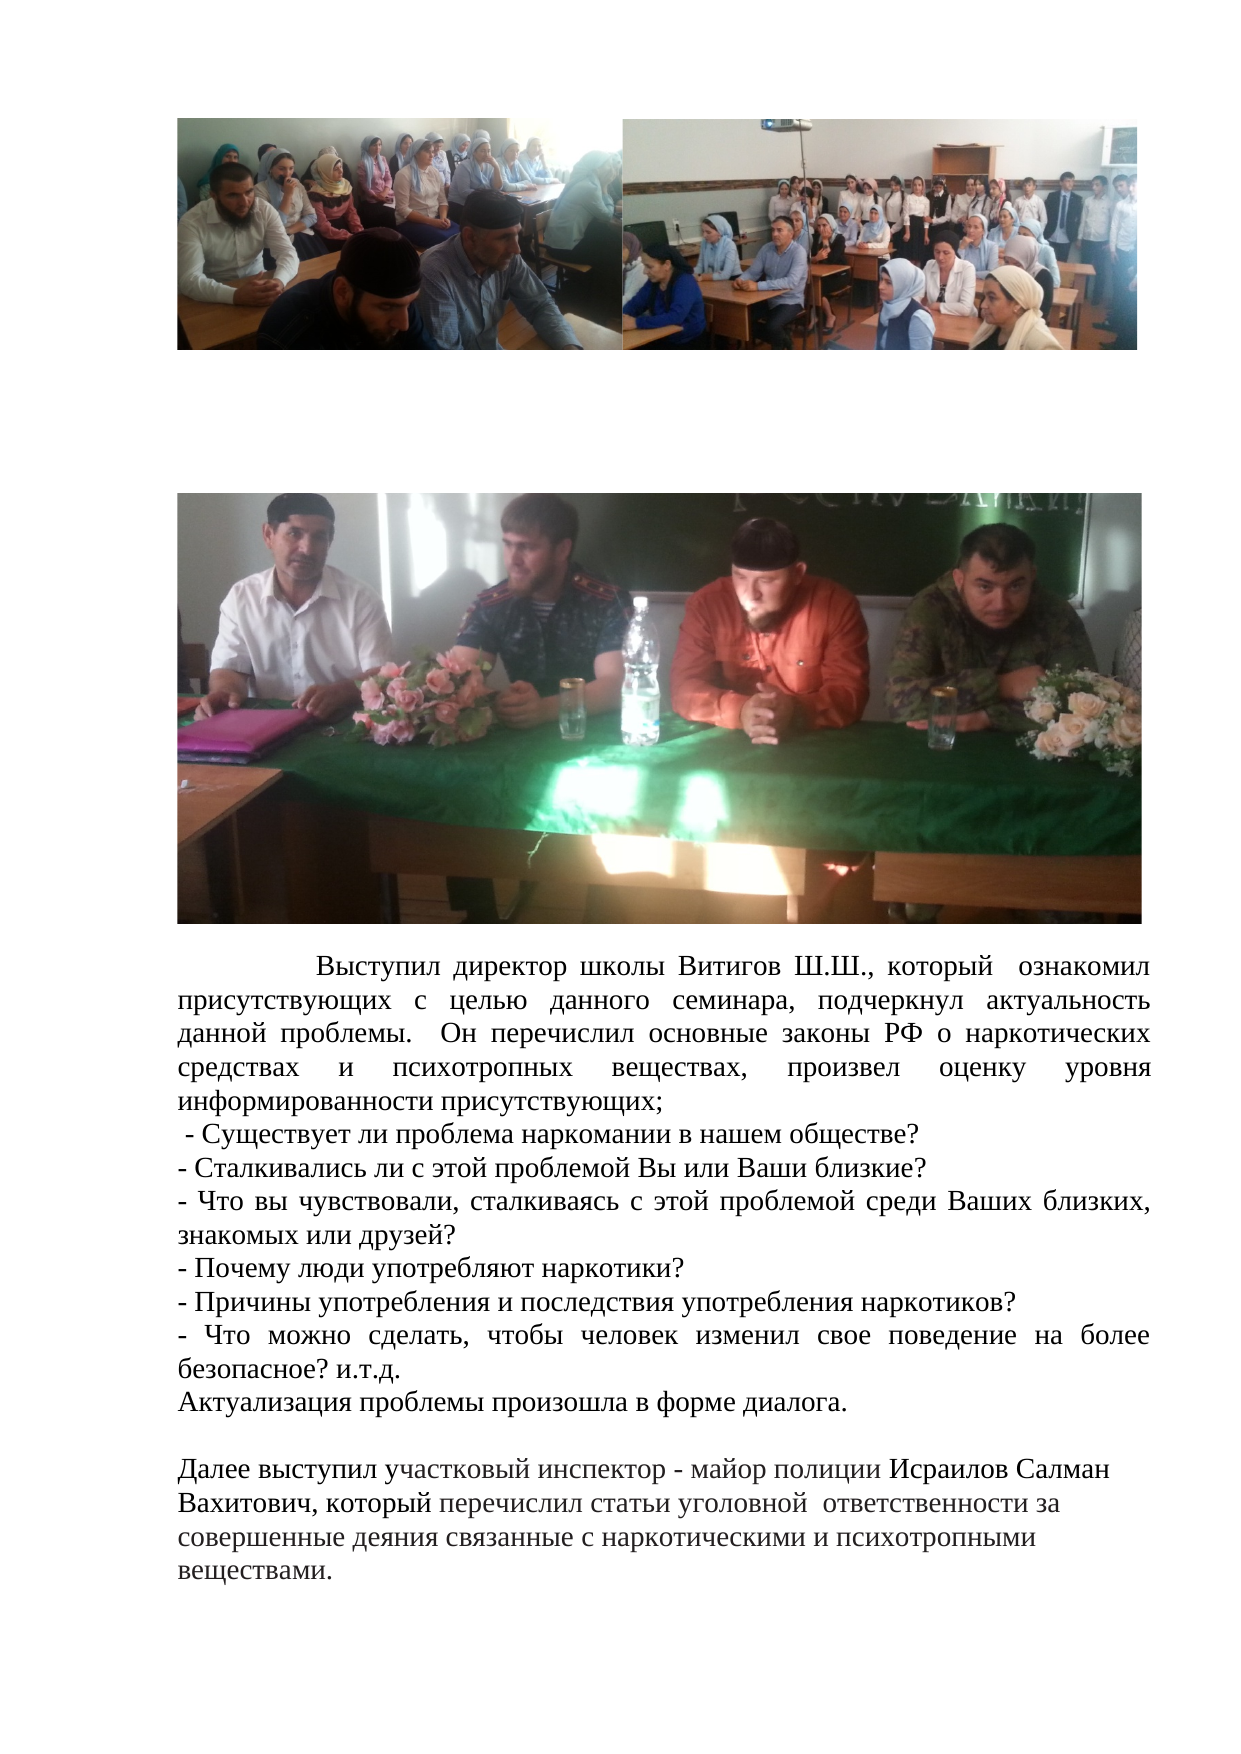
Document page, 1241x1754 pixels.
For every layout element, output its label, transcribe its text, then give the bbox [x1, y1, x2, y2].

text - Сталкивались ли с этой проблемой Вы или Ваши близкие? [177, 1150, 1152, 1183]
text - Что можно сделать, чтобы человек изменил свое поведение на более безопасное? и.т.д. [177, 1317, 1152, 1384]
text - Почему люди употребляют наркотики? [177, 1250, 1152, 1284]
text - Существует ли проблема наркомании в нашем обществе? [177, 1116, 1152, 1150]
text - Причины употребления и последствия употребления наркотиков? [177, 1284, 1152, 1317]
text Актуализация проблемы произошла в форме диалога. [177, 1384, 1152, 1418]
text Выступил директор школы Витигов Ш.Ш., который ознакомил присутствующих с целью данного семинара, подчеркнул актуальность данной проблемы. Он перечислил основные законы РФ о наркотических средствах и психотропных веществах, произвел оценку уровня информированности присутствующих; [177, 948, 1152, 1116]
text - Что вы чувствовали, сталкиваясь с этой проблемой среди Ваших близких, знакомых или друзей? [177, 1183, 1152, 1250]
text Далее выступил участковый инспектор - майор полиции Исраилов Салман Вахитович, который перечислил статьи уголовной ответственности за совершенные деяния связанные с наркотическими и психотропными веществами. [177, 1418, 1152, 1586]
picture [177, 118, 1138, 350]
picture [177, 493, 1142, 924]
